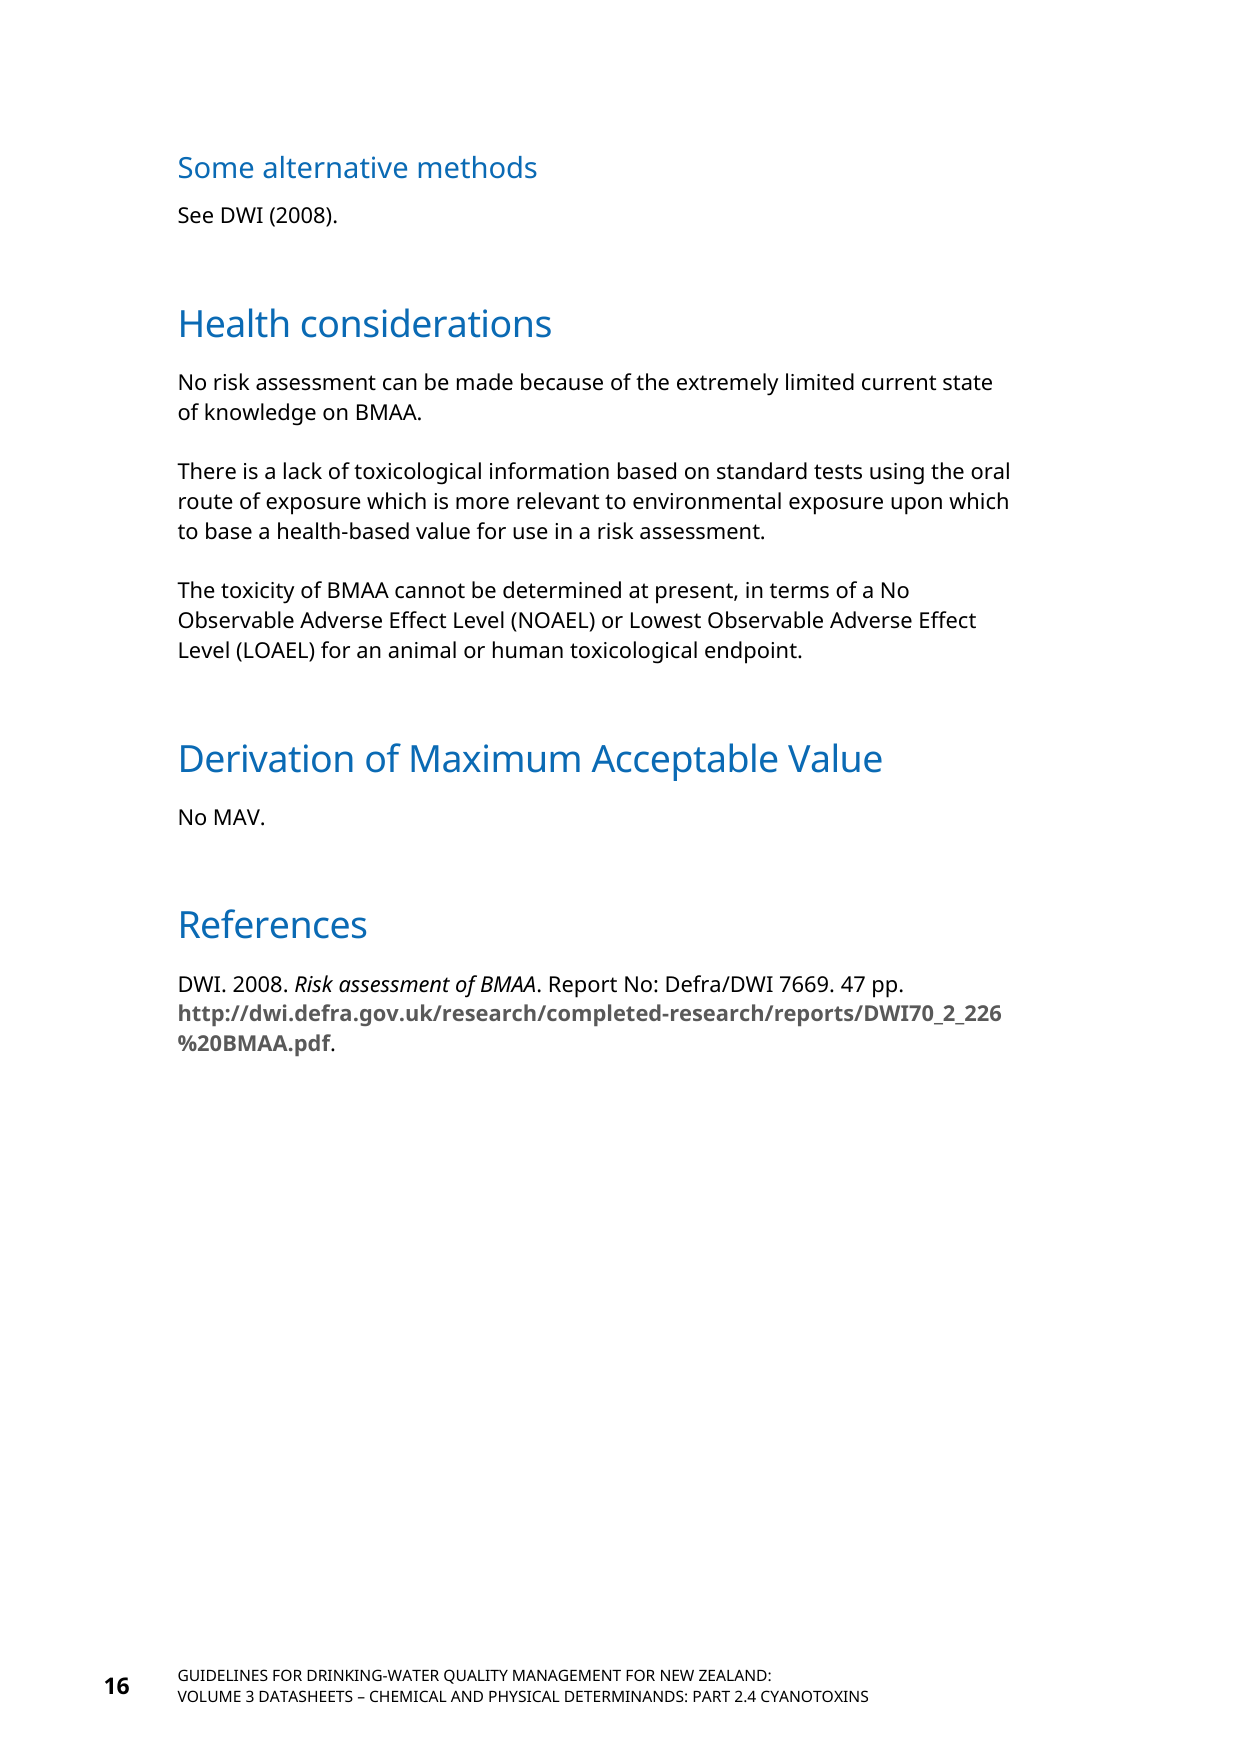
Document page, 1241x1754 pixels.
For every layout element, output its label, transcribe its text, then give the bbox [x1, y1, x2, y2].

subtitle References [177, 899, 1019, 950]
text No risk assessment can be made because of the extremely limited current state of knowledge on BMAA. [177, 367, 1019, 426]
subtitle Health considerations [177, 297, 1019, 348]
subtitle Derivation of Maximum Acceptable Value [177, 732, 1019, 783]
text The toxicity of BMAA cannot be determined at present, in terms of a No Observable Adverse Effect Level (NOAEL) or Lowest Observable Adverse Effect Level (LOAEL) for an animal or human toxicological endpoint. [177, 575, 1019, 665]
text See DWI (2008). [177, 200, 1019, 230]
subtitle Some alternative methods [177, 148, 1019, 187]
text DWI. 2008. Risk assessment of BMAA. Report No: Defra/DWI 7669. 47 pp. http://dwi.defra.gov.uk/research/completed-research/reports/DWI70_2_226%20BMAA.pdf. [177, 969, 1019, 1058]
text No MAV. [177, 802, 1019, 832]
text There is a lack of toxicological information based on standard tests using the oral route of exposure which is more relevant to environmental exposure upon which to base a health-based value for use in a risk assessment. [177, 456, 1019, 546]
